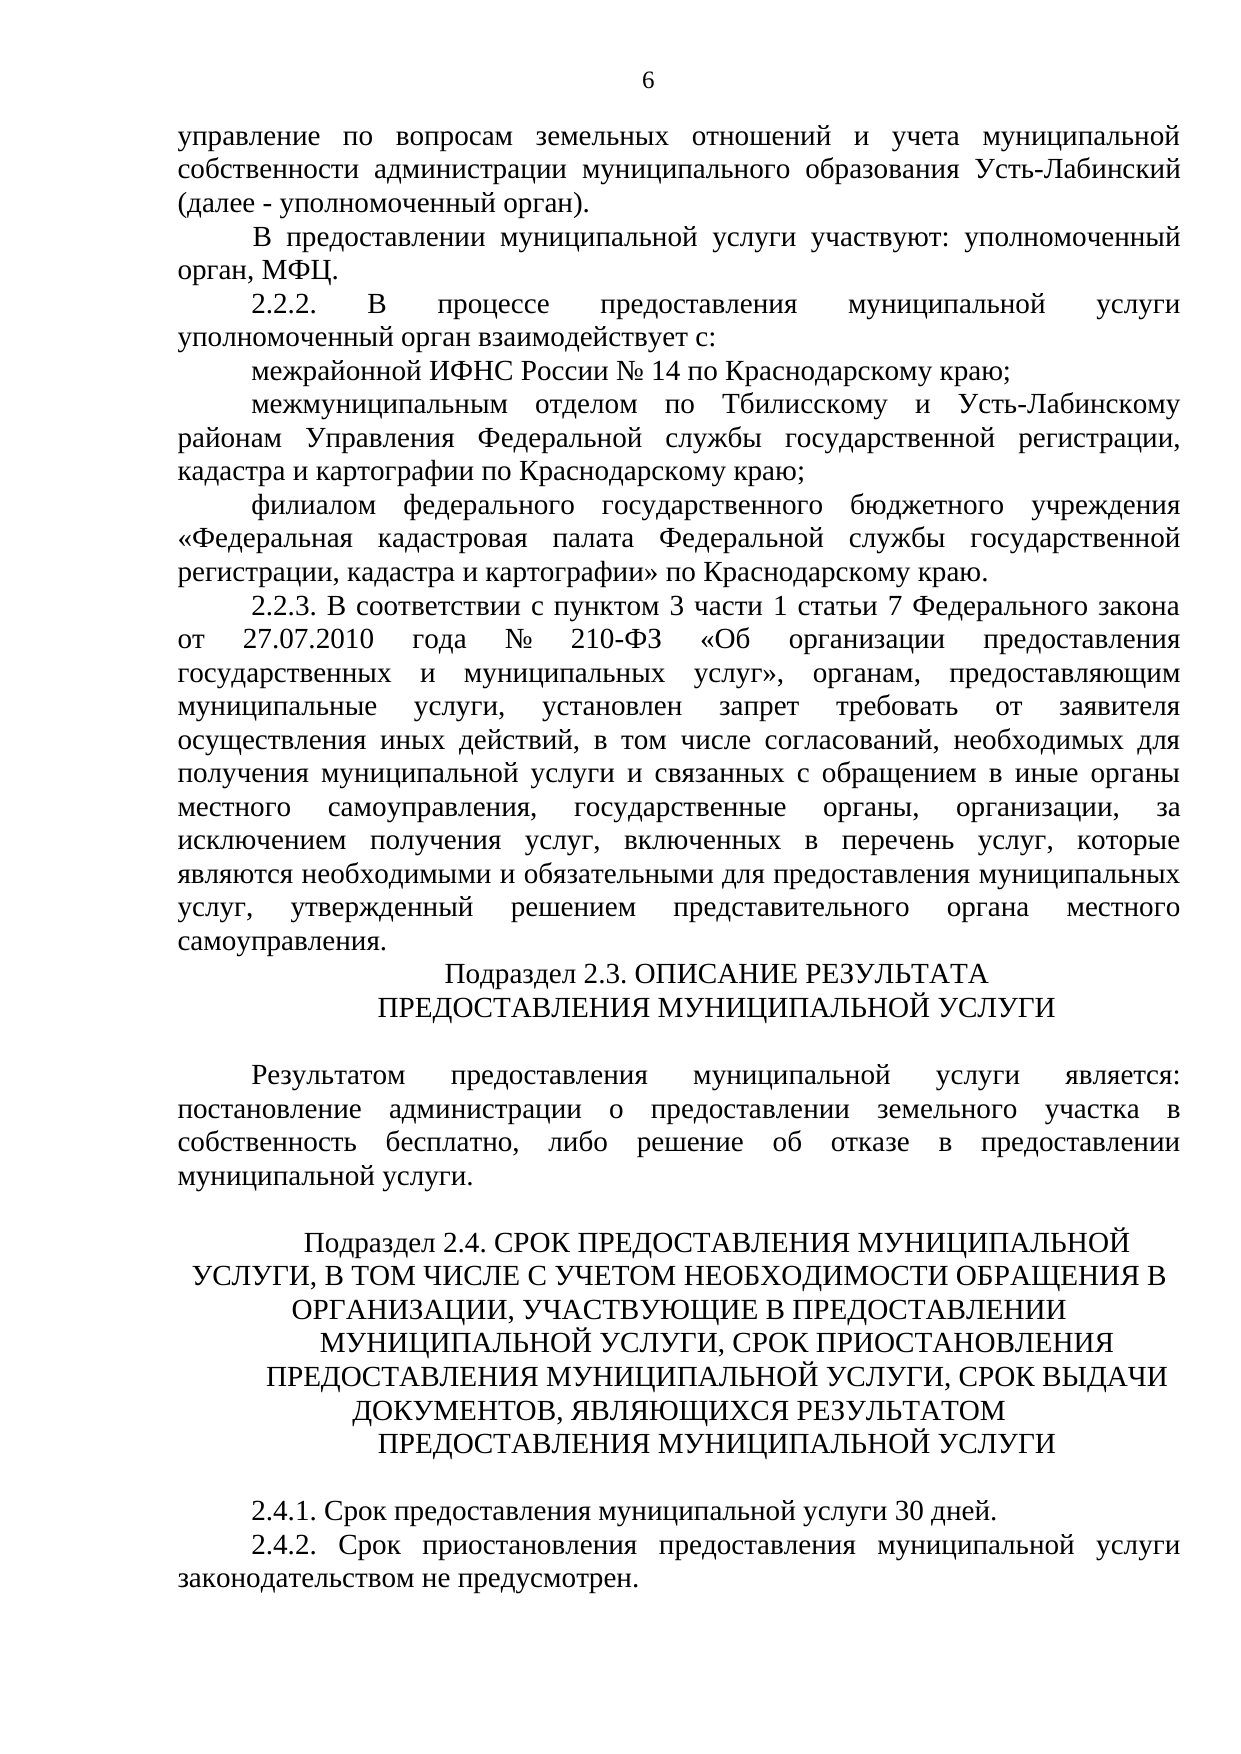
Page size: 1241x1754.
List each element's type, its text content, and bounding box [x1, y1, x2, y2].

text В предоставлении муниципальной услуги участвуют: уполномоченный орган, МФЦ. [177, 219, 1181, 286]
text Подраздел 2.3. ОПИСАНИЕ РЕЗУЛЬТАТА [177, 957, 1181, 990]
text ПРЕДОСТАВЛЕНИЯ МУНИЦИПАЛЬНОЙ УСЛУГИ [177, 990, 1181, 1024]
text межрайонной ИФНС России № 14 по Краснодарскому краю; [177, 353, 1181, 386]
text ПРЕДОСТАВЛЕНИЯ МУНИЦИПАЛЬНОЙ УСЛУГИ [177, 1426, 1181, 1460]
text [177, 118, 1181, 219]
text межмуниципальным отделом по Тбилисскому и Усть-Лабинскому районам Управления Федеральной службы государственной регистрации, кадастра и картографии по Краснодарскому краю; [177, 386, 1181, 487]
text МУНИЦИПАЛЬНОЙ УСЛУГИ, СРОК ПРИОСТАНОВЛЕНИЯ [177, 1326, 1181, 1359]
text 2.2.2. В процессе предоставления муниципальной услуги уполномоченный орган взаимодействует с: [177, 286, 1181, 353]
text 2.2.3. В соответствии с пунктом 3 части 1 статьи 7 Федерального закона от 27.07.2010 года № 210-ФЗ «Об организации предоставления государственных и муниципальных услуг», органам, предоставляющим муниципальные услуги, установлен запрет требовать от заявителя осуществления иных действий, в том числе согласований, необходимых для получения муниципальной услуги и связанных с обращением в иные органы местного самоуправления, государственные органы, организации, за исключением получения услуг, включенных в перечень услуг, которые являются необходимыми и обязательными для предоставления муниципальных услуг, утвержденный решением представительного органа местного самоуправления. [177, 588, 1181, 957]
text Подраздел 2.4. СРОК ПРЕДОСТАВЛЕНИЯ МУНИЦИПАЛЬНОЙ УСЛУГИ, В ТОМ ЧИСЛЕ С УЧЕТОМ НЕОБХОДИМОСТИ ОБРАЩЕНИЯ В ОРГАНИЗАЦИИ, УЧАСТВУЮЩИЕ В ПРЕДОСТАВЛЕНИИ [177, 1225, 1181, 1326]
text Результатом предоставления муниципальной услуги является: постановление администрации о предоставлении земельного участка в собственность бесплатно, либо решение об отказе в предоставлении муниципальной услуги. [177, 1057, 1181, 1191]
text ПРЕДОСТАВЛЕНИЯ МУНИЦИПАЛЬНОЙ УСЛУГИ, СРОК ВЫДАЧИ ДОКУМЕНТОВ, ЯВЛЯЮЩИХСЯ РЕЗУЛЬТАТОМ [177, 1359, 1181, 1426]
text филиалом федерального государственного бюджетного учреждения «Федеральная кадастровая палата Федеральной службы государственной регистрации, кадастра и картографии» по Краснодарскому краю. [177, 487, 1181, 588]
text 2.4.2. Срок приостановления предоставления муниципальной услуги законодательством не предусмотрен. [177, 1527, 1181, 1594]
text 2.4.1. Срок предоставления муниципальной услуги 30 дней. [177, 1493, 1181, 1527]
